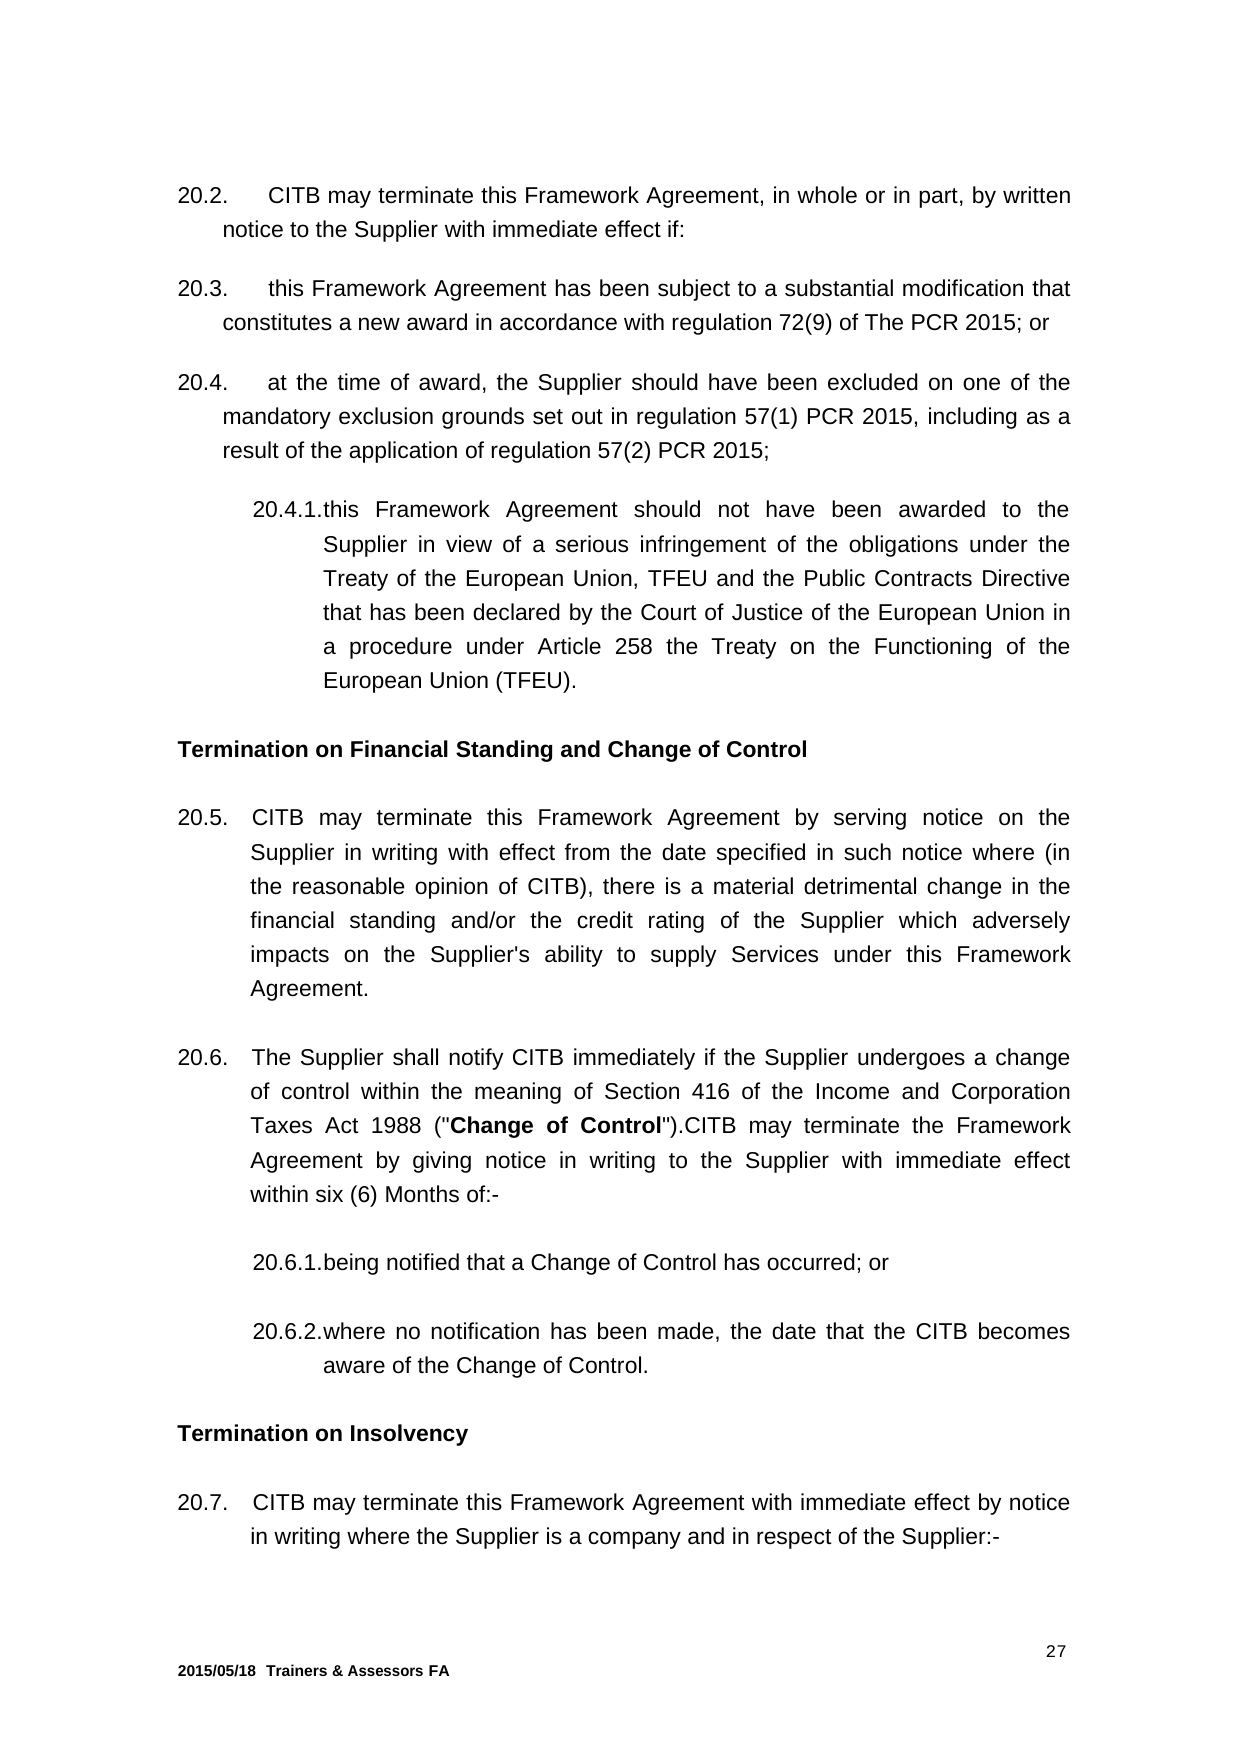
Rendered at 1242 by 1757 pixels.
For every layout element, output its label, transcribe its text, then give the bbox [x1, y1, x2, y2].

text 20.7. CITB may terminate this Framework Agreement with immediate effect by notice in writing where the Supplier is a company and in respect of the Supplier:- [177, 1489, 1071, 1550]
text 20.2. CITB may terminate this Framework Agreement, in whole or in part, by written notice to the Supplier with immediate effect if: [177, 182, 1071, 242]
text 20.3. this Framework Agreement has been subject to a substantial modification that constitutes a new award in accordance with regulation 72(9) of The PCR 2015; or [177, 275, 1071, 336]
text Termination on Financial Standing and Change of Control [177, 736, 1079, 762]
text Termination on Insolvency [177, 1420, 1079, 1447]
text 20.6. The Supplier shall notify CITB immediately if the Supplier undergoes a change of control within the meaning of Section 416 of the Income and Corporation Taxes Act 1988 ("Change of Control").CITB may terminate the Framework Agreement by giving notice in writing to the Supplier with immediate effect within six (6) Months of:- [177, 1044, 1071, 1207]
text 20.5. CITB may terminate this Framework Agreement by serving notice on the Supplier in writing with effect from the date specified in such notice where (in the reasonable opinion of CITB), there is a material detrimental change in the financial standing and/or the credit rating of the Supplier which adversely impacts on the Supplier's ability to supply Services under this Framework Agreement. [177, 804, 1071, 1002]
text 20.4.1.this Framework Agreement should not have been awarded to the Supplier in view of a serious infringement of the obligations under the Treaty of the European Union, TFEU and the Public Contracts Directive that has been declared by the Court of Justice of the European Union in a procedure under Article 258 the Treaty on the Functioning of the European Union (TFEU). [252, 496, 1071, 694]
text 20.6.2.where no notification has been made, the date that the CITB becomes aware of the Change of Control. [252, 1318, 1071, 1378]
text 20.4. at the time of award, the Supplier should have been excluded on one of the mandatory exclusion grounds set out in regulation 57(1) PCR 2015, including as a result of the application of regulation 57(2) PCR 2015; [177, 369, 1071, 463]
text 20.6.1.being notified that a Change of Control has occurred; or [252, 1249, 1079, 1276]
